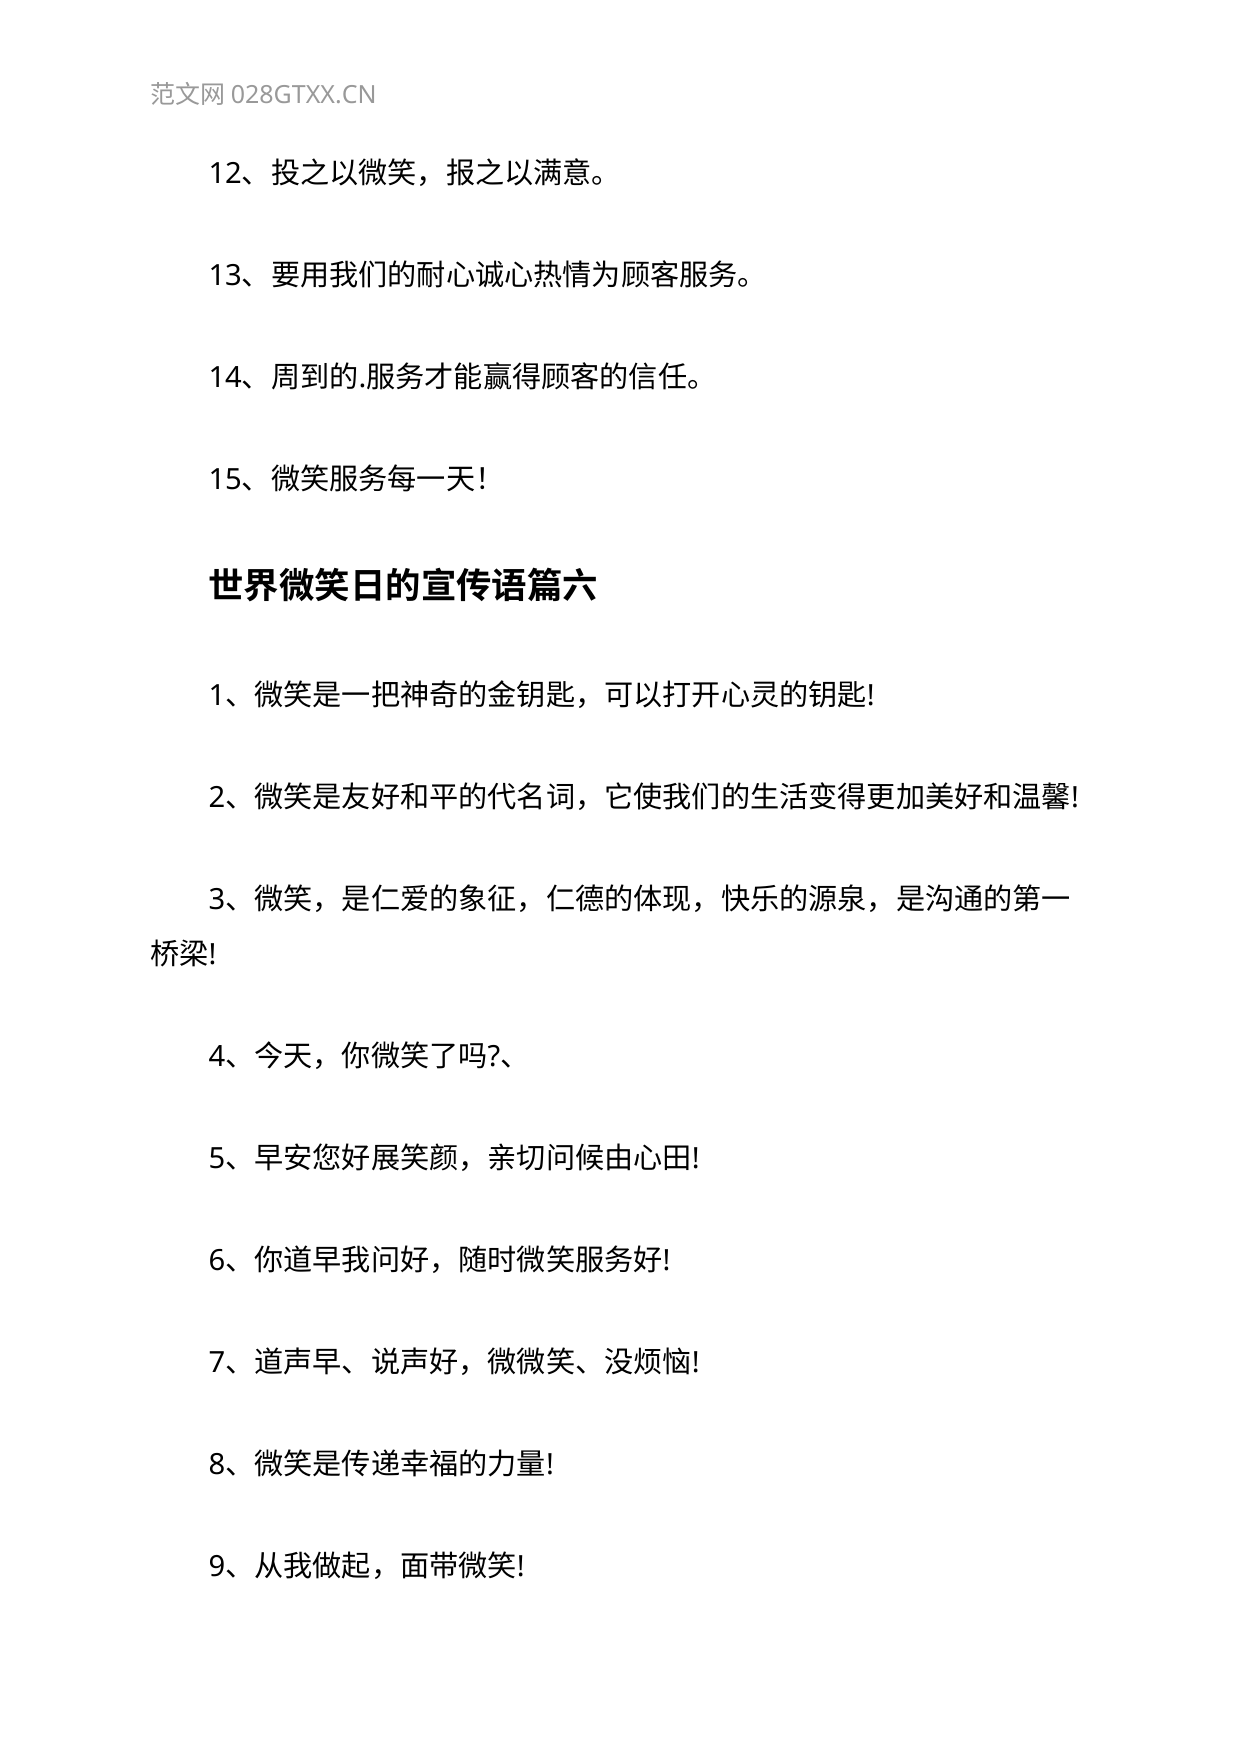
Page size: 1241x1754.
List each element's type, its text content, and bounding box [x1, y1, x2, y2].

text 7、道声早、说声好，微微笑、没烦恼! [150, 1338, 1090, 1381]
text 15、微笑服务每一天！ [150, 456, 1090, 498]
text 8、微笑是传递幸福的力量! [150, 1440, 1090, 1483]
text 14、周到的.服务才能赢得顾客的信任。 [150, 354, 1090, 396]
text 13、要用我们的耐心诚心热情为顾客服务。 [150, 252, 1090, 294]
text 1、微笑是一把神奇的金钥匙，可以打开心灵的钥匙! [150, 671, 1090, 714]
text 9、从我做起，面带微笑! [150, 1542, 1090, 1584]
text 6、你道早我问好，随时微笑服务好! [150, 1236, 1090, 1279]
text 世界微笑日的宣传语篇六 [150, 558, 1090, 609]
text 5、早安您好展笑颜，亲切问候由心田! [150, 1134, 1090, 1177]
text 4、今天，你微笑了吗?、 [150, 1032, 1090, 1075]
text 12、投之以微笑，报之以满意。 [150, 150, 1090, 192]
text 2、微笑是友好和平的代名词，它使我们的生活变得更加美好和温馨! [150, 773, 1090, 816]
text 3、微笑，是仁爱的象征，仁德的体现，快乐的源泉，是沟通的第一桥梁! [150, 875, 1090, 973]
